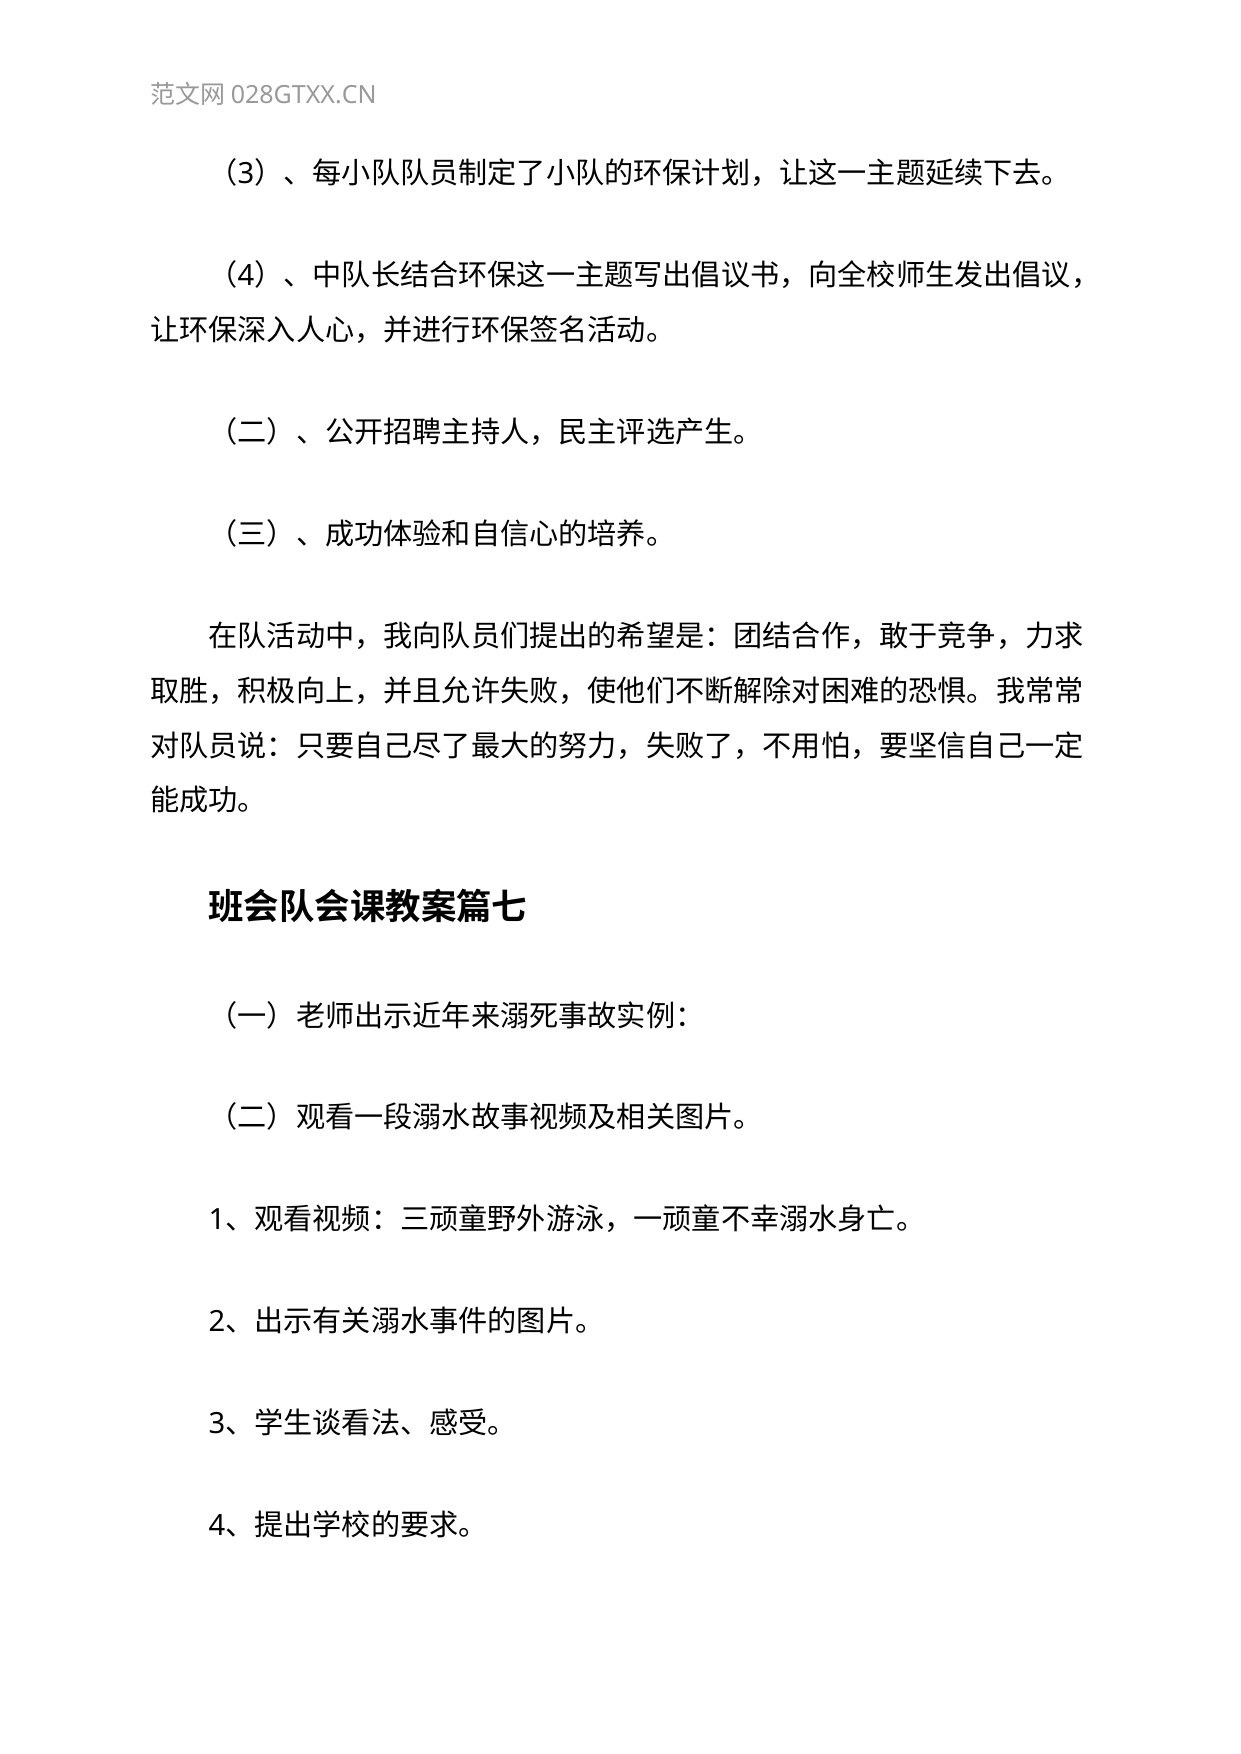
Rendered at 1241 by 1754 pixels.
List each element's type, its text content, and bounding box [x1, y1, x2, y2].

text 在队活动中，我向队员们提出的希望是：团结合作，敢于竞争，力求取胜，积极向上，并且允许失败，使他们不断解除对困难的恐惧。我常常对队员说：只要自己尽了最大的努力，失败了，不用怕，要坚信自己一定能成功。 [150, 612, 1090, 819]
text 1、观看视频：三顽童野外游泳，一顽童不幸溺水身亡。 [150, 1196, 1090, 1238]
text （二）、公开招聘主持人，民主评选产生。 [150, 409, 1090, 451]
text 班会队会课教案篇七 [150, 879, 1090, 930]
text （三）、成功体验和自信心的培养。 [150, 511, 1090, 553]
text （4）、中队长结合环保这一主题写出倡议书，向全校师生发出倡议，让环保深入人心，并进行环保签名活动。 [150, 252, 1090, 349]
text 3、学生谈看法、感受。 [150, 1400, 1090, 1442]
text 4、提出学校的要求。 [150, 1502, 1090, 1544]
text （一）老师出示近年来溺死事故实例： [150, 992, 1090, 1034]
text 2、出示有关溺水事件的图片。 [150, 1298, 1090, 1340]
text （3）、每小队队员制定了小队的环保计划，让这一主题延续下去。 [150, 150, 1090, 192]
text （二）观看一段溺水故事视频及相关图片。 [150, 1094, 1090, 1136]
